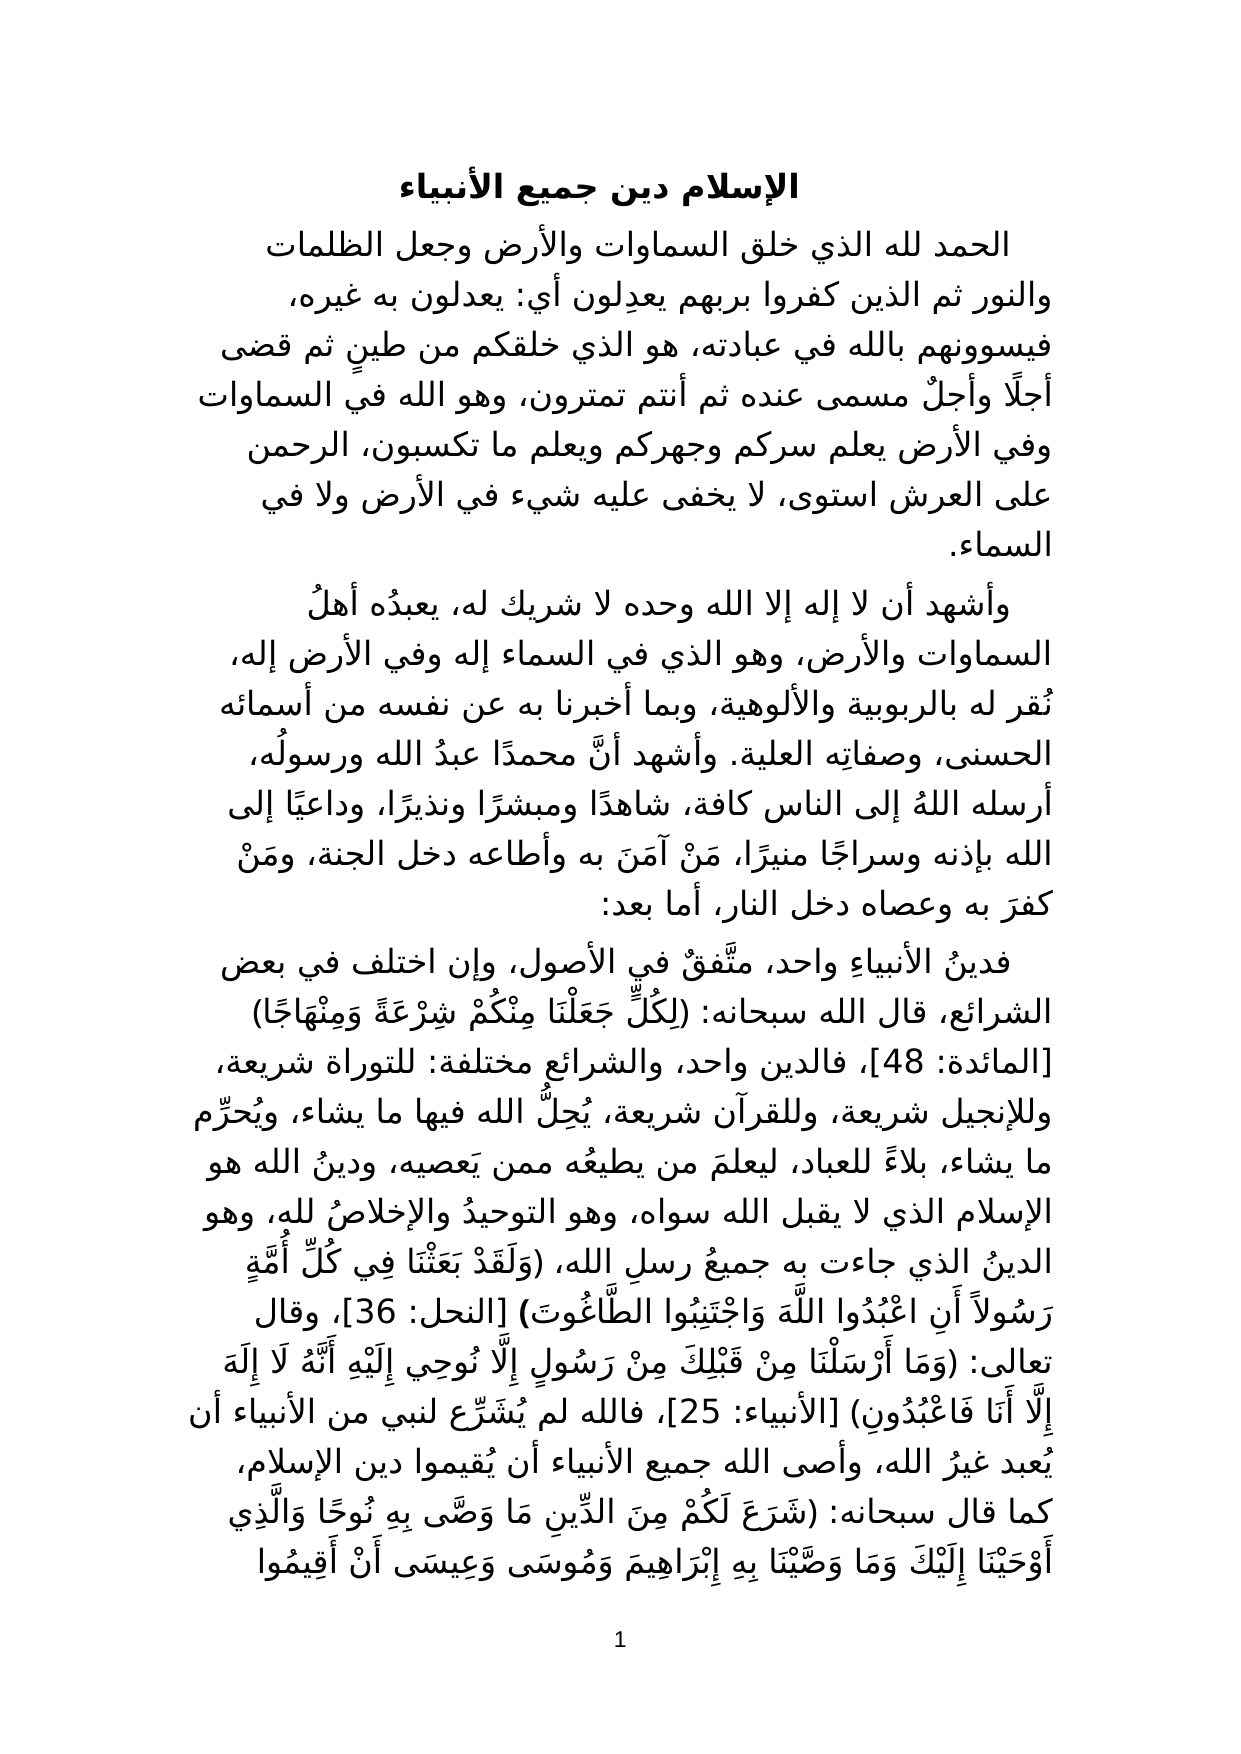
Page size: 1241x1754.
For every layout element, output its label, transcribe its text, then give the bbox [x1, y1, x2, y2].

text الحمد لله الذي خلق السماوات والأرض وجعل الظلمات والنور ثم الذين كفروا بربهم يعدِلون أي: يعدلون به غيره، فيسوونهم بالله في عبادته، هو الذي خلقكم من طينٍ ثم قضى أجلًا وأجلٌ مسمى عنده ثم أنتم تمترون، وهو الله في السماوات وفي الأرض يعلم سركم وجهركم ويعلم ما تكسبون، الرحمن على العرش استوى، لا يخفى عليه شيء في الأرض ولا في السماء. [187, 217, 1053, 567]
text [187, 933, 1053, 1583]
text الإسلام دين جميع الأنبياء [187, 158, 1053, 208]
text وأشهد أن لا إله إلا الله وحده لا شريك له، يعبدُه أهلُ السماوات والأرض، وهو الذي في السماء إله وفي الأرض إله، نُقر له بالربوبية والألوهية، وبما أخبرنا به عن نفسه من أسمائه الحسنى، وصفاتِه العلية. وأشهد أنَّ محمدًا عبدُ الله ورسولُه، أرسله اللهُ إلى الناس كافة، شاهدًا ومبشرًا ونذيرًا، وداعيًا إلى الله بإذنه وسراجًا منيرًا، مَنْ آمَنَ به وأطاعه دخل الجنة، ومَنْ كفرَ به وعصاه دخل النار، أما بعد: [187, 575, 1053, 925]
